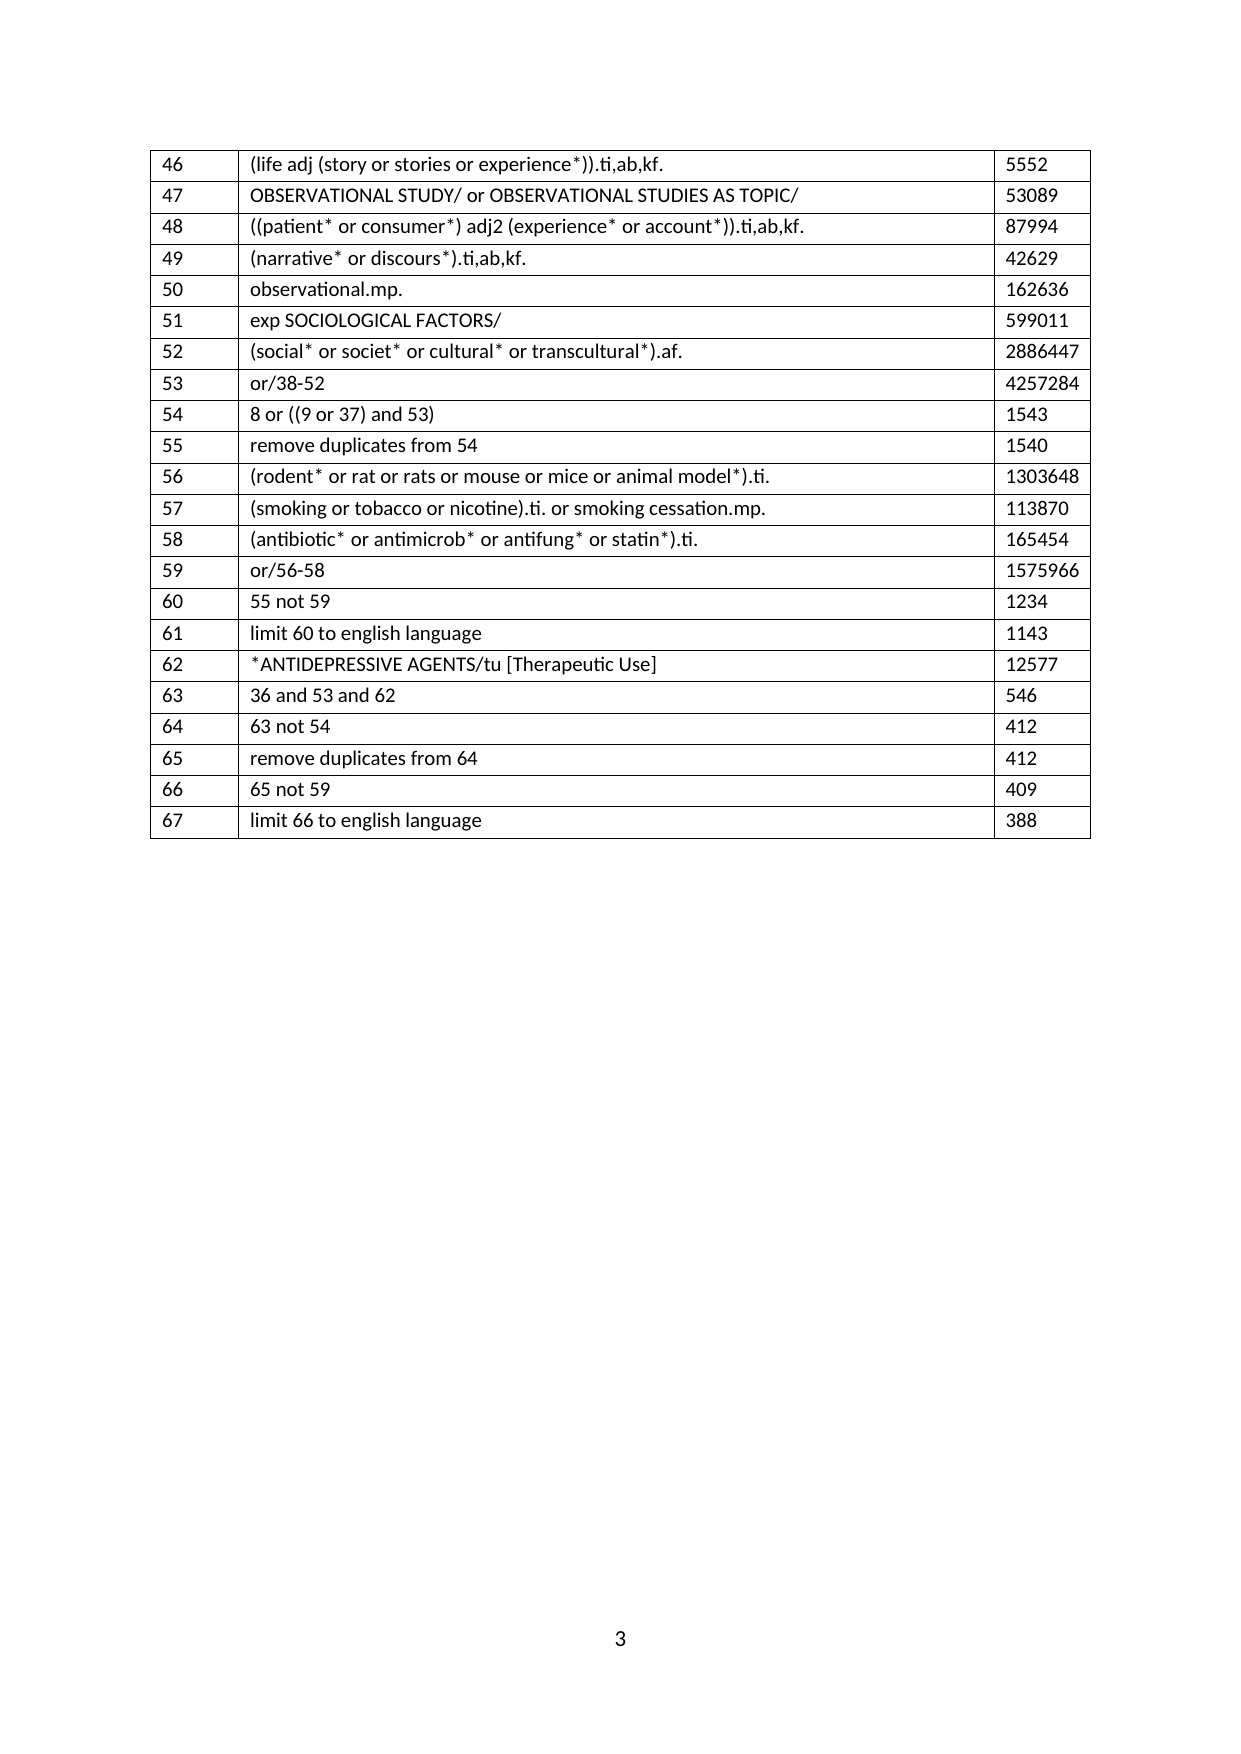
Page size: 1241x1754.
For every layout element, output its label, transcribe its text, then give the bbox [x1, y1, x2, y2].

table_cell 5552 [995, 151, 1090, 181]
table_cell 53 [151, 370, 238, 400]
table_cell OBSERVATIONAL STUDY/ or OBSERVATIONAL STUDIES AS TOPIC/ [239, 182, 994, 212]
table_cell 87994 [995, 214, 1090, 244]
table_cell 63 not 54 [239, 714, 994, 744]
table_cell or/38-52 [239, 370, 994, 400]
table_cell remove duplicates from 54 [239, 432, 994, 462]
table_cell (rodent* or rat or rats or mouse or mice or animal model*).ti. [239, 464, 994, 494]
table_cell 412 [995, 745, 1090, 775]
table_cell 54 [151, 401, 238, 431]
table_cell 1540 [995, 432, 1090, 462]
table_cell 42629 [995, 245, 1090, 275]
table_cell 65 [151, 745, 238, 775]
table_cell 51 [151, 307, 238, 337]
table_cell 62 [151, 651, 238, 681]
table_cell 56 [151, 464, 238, 494]
table_cell 1575966 [995, 557, 1090, 587]
table_cell 58 [151, 526, 238, 556]
table_cell 63 [151, 682, 238, 712]
table_cell 2886447 [995, 339, 1090, 369]
table_cell 65 not 59 [239, 776, 994, 806]
table_cell (narrative* or discours*).ti,ab,kf. [239, 245, 994, 275]
table_cell 36 and 53 and 62 [239, 682, 994, 712]
table_cell 165454 [995, 526, 1090, 556]
table_cell remove duplicates from 64 [239, 745, 994, 775]
table_cell 46 [151, 151, 238, 181]
table_cell 48 [151, 214, 238, 244]
table_cell 162636 [995, 276, 1090, 306]
table_cell 55 not 59 [239, 589, 994, 619]
table_cell 1543 [995, 401, 1090, 431]
table_cell exp SOCIOLOGICAL FACTORS/ [239, 307, 994, 337]
table_cell 57 [151, 495, 238, 525]
table_cell 4257284 [995, 370, 1090, 400]
table_cell (smoking or tobacco or nicotine).ti. or smoking cessation.mp. [239, 495, 994, 525]
table_cell 1143 [995, 620, 1090, 650]
table_cell 412 [995, 714, 1090, 744]
table_cell (social* or societ* or cultural* or transcultural*).af. [239, 339, 994, 369]
table_cell 59 [151, 557, 238, 587]
table_cell (antibiotic* or antimicrob* or antifung* or statin*).ti. [239, 526, 994, 556]
table_cell 1303648 [995, 464, 1090, 494]
table_cell observational.mp. [239, 276, 994, 306]
table_cell 8 or ((9 or 37) and 53) [239, 401, 994, 431]
table_cell 113870 [995, 495, 1090, 525]
table_cell *ANTIDEPRESSIVE AGENTS/tu [Therapeutic Use] [239, 651, 994, 681]
table_cell 409 [995, 776, 1090, 806]
table_cell limit 66 to english language [239, 807, 994, 837]
table_cell 546 [995, 682, 1090, 712]
table_cell 52 [151, 339, 238, 369]
table_cell 47 [151, 182, 238, 212]
table_cell (life adj (story or stories or experience*)).ti,ab,kf. [239, 151, 994, 181]
table_cell 53089 [995, 182, 1090, 212]
table_cell 60 [151, 589, 238, 619]
table_cell limit 60 to english language [239, 620, 994, 650]
table_cell 50 [151, 276, 238, 306]
table_cell 67 [151, 807, 238, 837]
table_cell 55 [151, 432, 238, 462]
table_cell 66 [151, 776, 238, 806]
table_cell 64 [151, 714, 238, 744]
table_cell 12577 [995, 651, 1090, 681]
table_cell 1234 [995, 589, 1090, 619]
table_cell 49 [151, 245, 238, 275]
table_cell 388 [995, 807, 1090, 837]
table_cell or/56-58 [239, 557, 994, 587]
table_cell 599011 [995, 307, 1090, 337]
table_cell 61 [151, 620, 238, 650]
table_cell ((patient* or consumer*) adj2 (experience* or account*)).ti,ab,kf. [239, 214, 994, 244]
